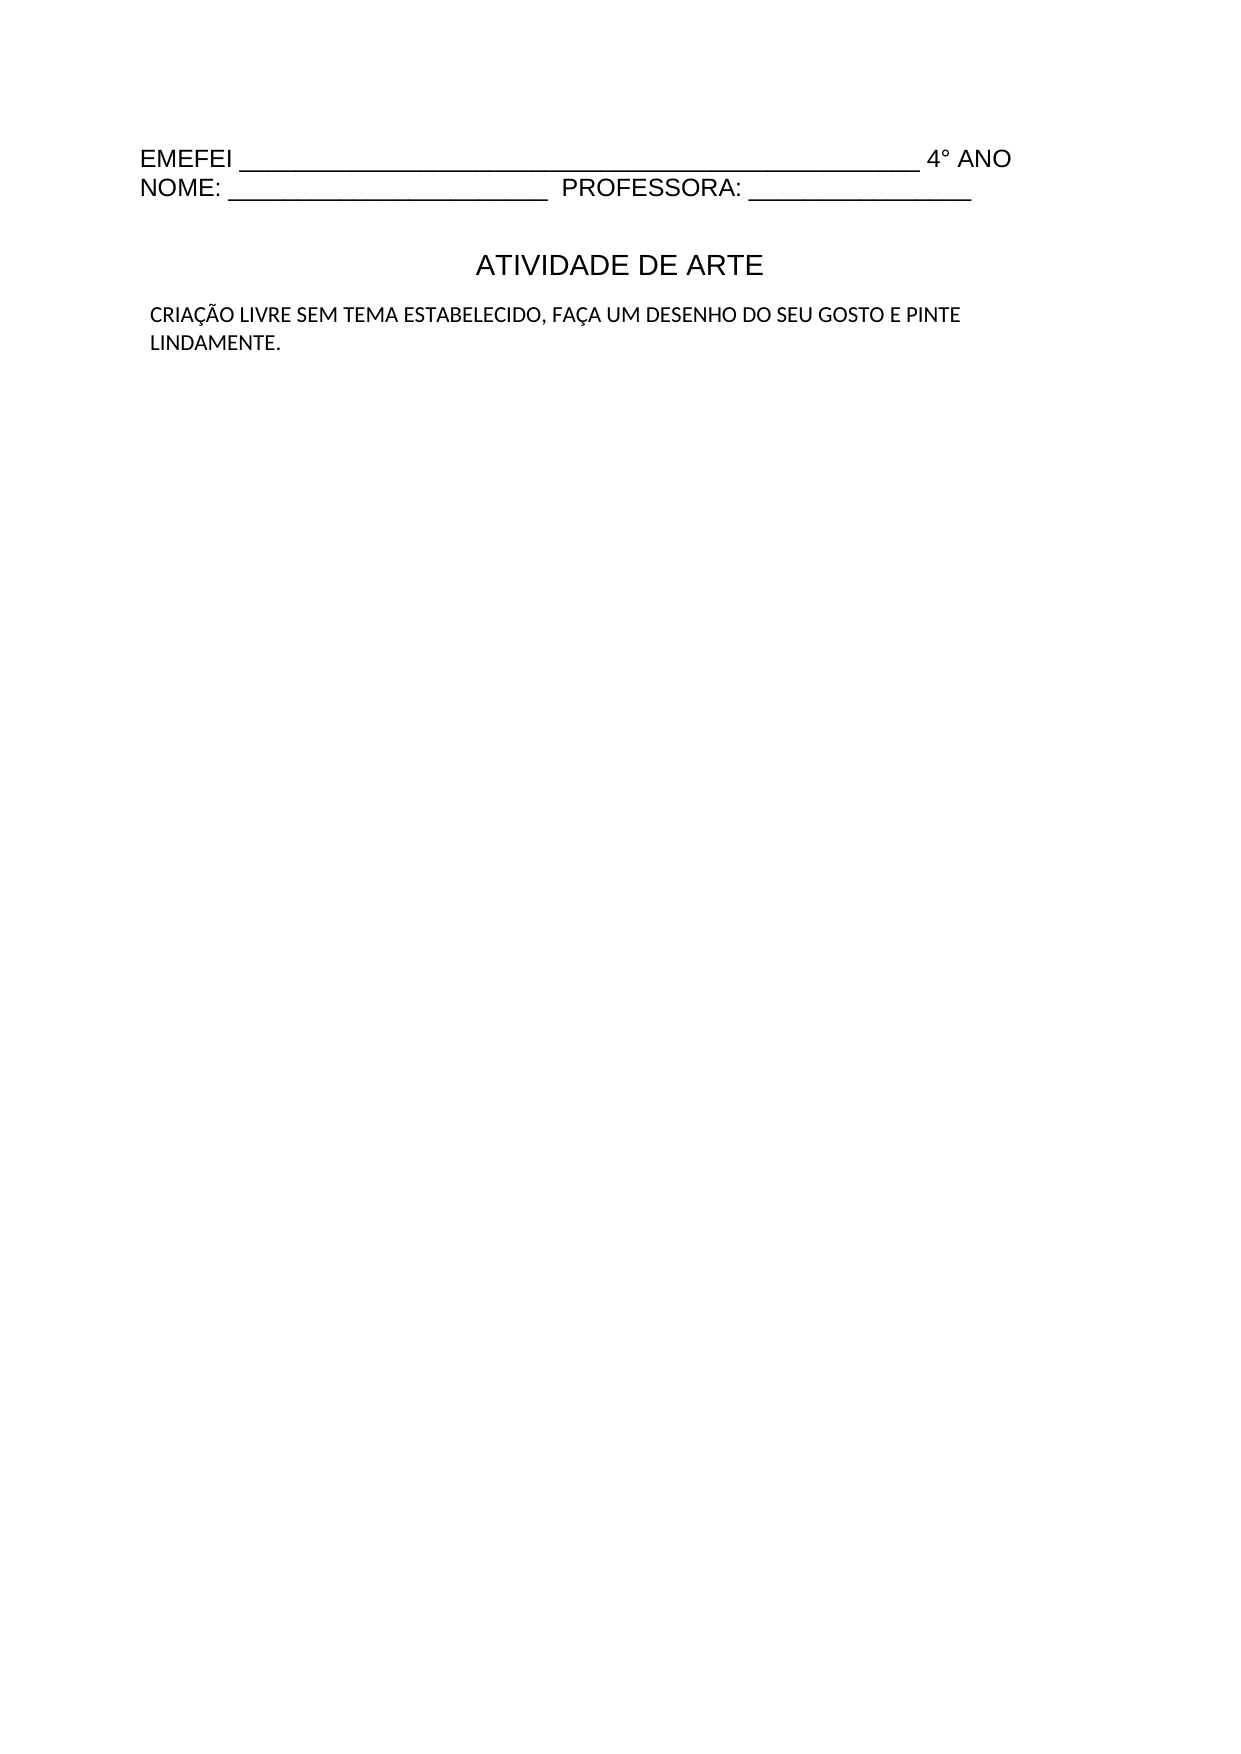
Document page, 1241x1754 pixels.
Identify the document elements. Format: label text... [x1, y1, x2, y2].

title ATIVIDADE DE ARTE [474, 248, 766, 281]
text NOME: _______________________ PROFESSORA: ________________ [139, 172, 1065, 201]
text CRIAÇÃO LIVRE SEM TEMA ESTABELECIDO, FAÇA UM DESENHO DO SEU GOSTO E PINTE LINDAMENTE. [150, 300, 1065, 356]
text EMEFEI _________________________________________________ 4° ANO [139, 144, 1065, 172]
